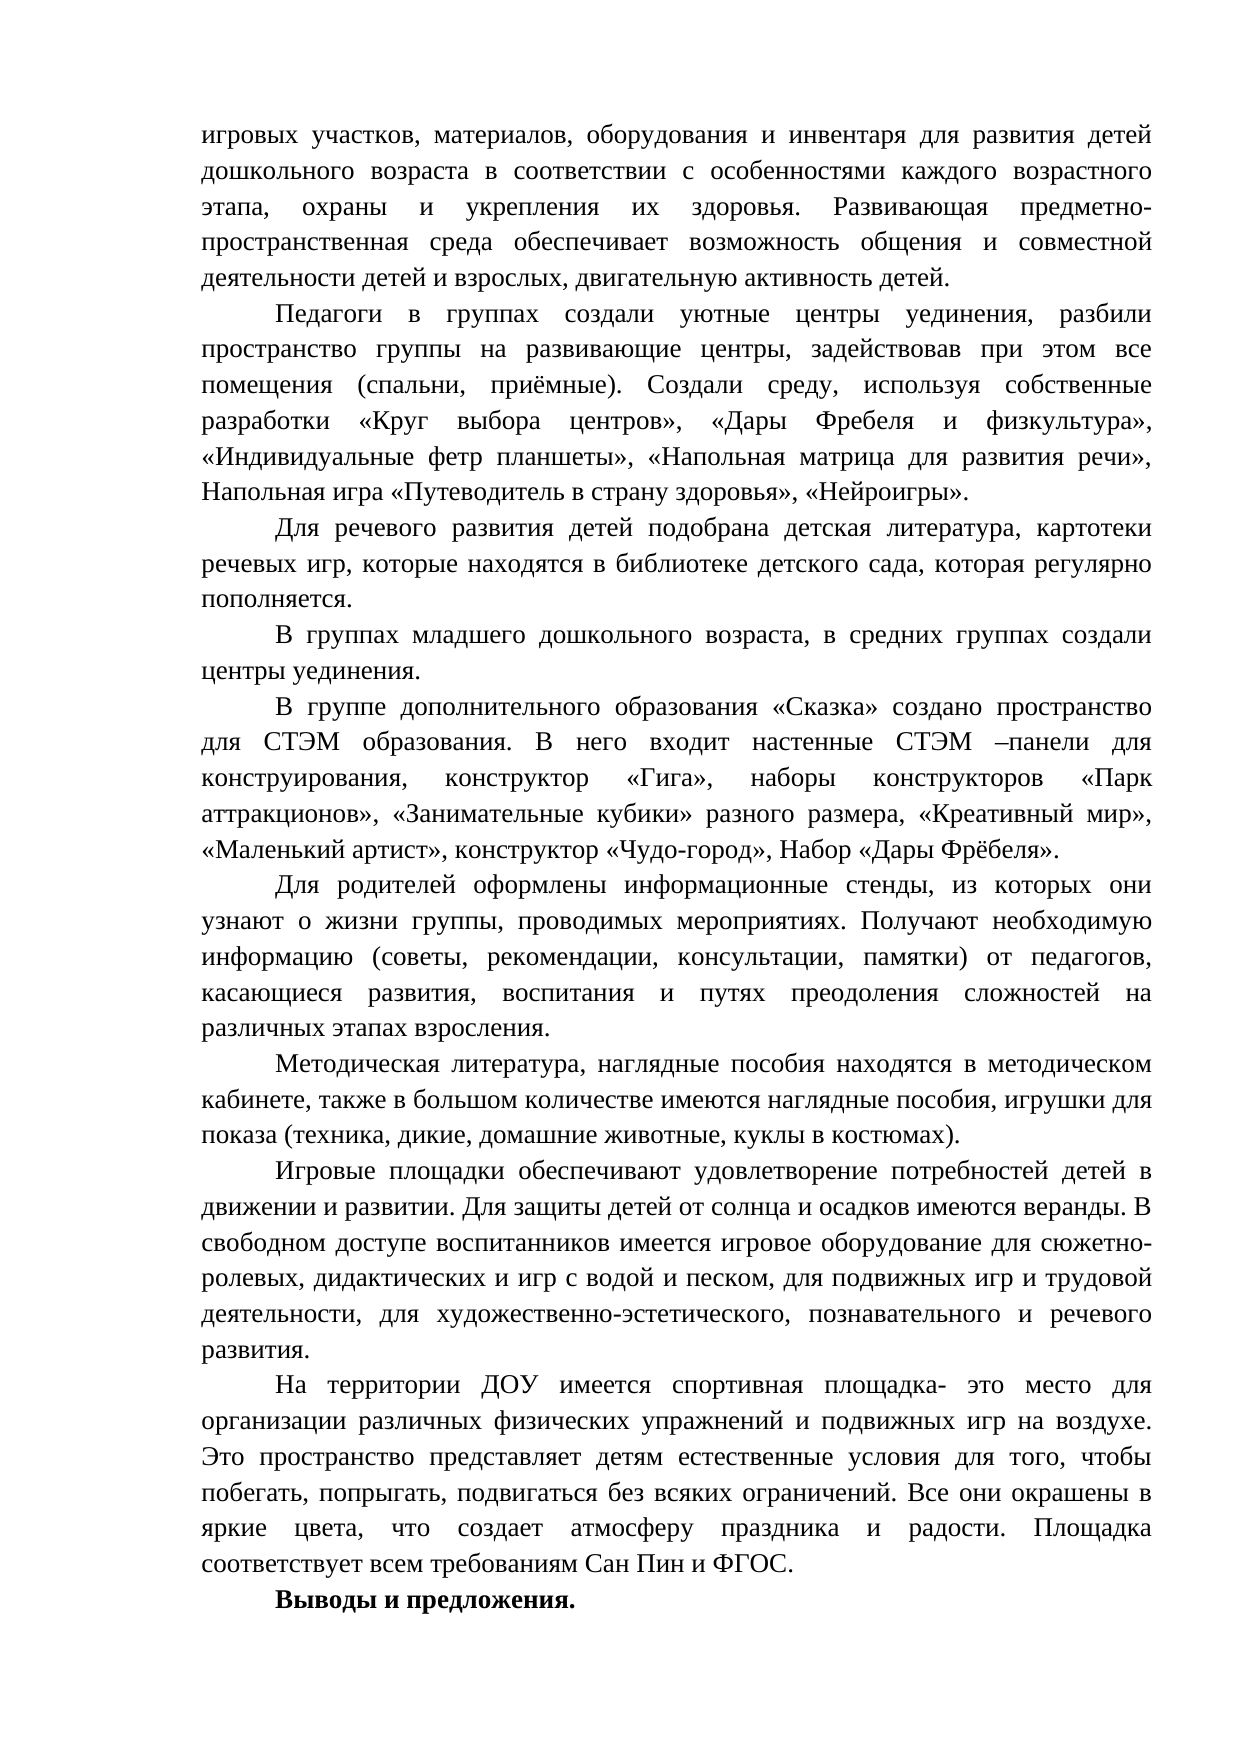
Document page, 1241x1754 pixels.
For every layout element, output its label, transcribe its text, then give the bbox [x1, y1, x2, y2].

text В группах младшего дошкольного возраста, в средних группах создали центры уединения. [201, 618, 1153, 685]
text На территории ДОУ имеется спортивная площадка- это место для организации различных физических упражнений и подвижных игр на воздухе. Это пространство представляет детям естественные условия для того, чтобы побегать, попрыгать, подвигаться без всяких ограничений. Все они окрашены в яркие цвета, что создает атмосферу праздника и радости. Площадка соответствует всем требованиям Сан Пин и ФГОС. [201, 1369, 1153, 1578]
text В группе дополнительного образования «Сказка» создано пространство для СТЭМ образования. В него входит настенные СТЭМ –панели для конструирования, конструктор «Гига», наборы конструкторов «Парк аттракционов», «Занимательные кубики» разного размера, «Креативный мир», «Маленький артист», конструктор «Чудо-город», Набор «Дары Фрёбеля». [201, 690, 1153, 864]
text Педагоги в группах создали уютные центры уединения, разбили пространство группы на развивающие центры, задействовав при этом все помещения (спальни, приёмные). Создали среду, используя собственные разработки «Круг выбора центров», «Дары Фребеля и физкультура», «Индивидуальные фетр планшеты», «Напольная матрица для развития речи», Напольная игра «Путеводитель в страну здоровья», «Нейроигры». [201, 297, 1153, 507]
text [201, 118, 1153, 292]
text Методическая литература, наглядные пособия находятся в методическом кабинете, также в большом количестве имеются наглядные пособия, игрушки для показа (техника, дикие, домашние животные, куклы в костюмах). [201, 1047, 1153, 1150]
text Для речевого развития детей подобрана детская литература, картотеки речевых игр, которые находятся в библиотеке детского сада, которая регулярно пополняется. [201, 511, 1153, 614]
text Выводы и предложения. [275, 1583, 1153, 1614]
text Игровые площадки обеспечивают удовлетворение потребностей детей в движении и развитии. Для защиты детей от солнца и осадков имеются веранды. В свободном доступе воспитанников имеется игровое оборудование для сюжетно-ролевых, дидактических и игр с водой и песком, для подвижных игр и трудовой деятельности, для художественно-эстетического, познавательного и речевого развития. [201, 1154, 1153, 1364]
text Для родителей оформлены информационные стенды, из которых они узнают о жизни группы, проводимых мероприятиях. Получают необходимую информацию (советы, рекомендации, консультации, памятки) от педагогов, касающиеся развития, воспитания и путях преодоления сложностей на различных этапах взросления. [201, 868, 1153, 1042]
